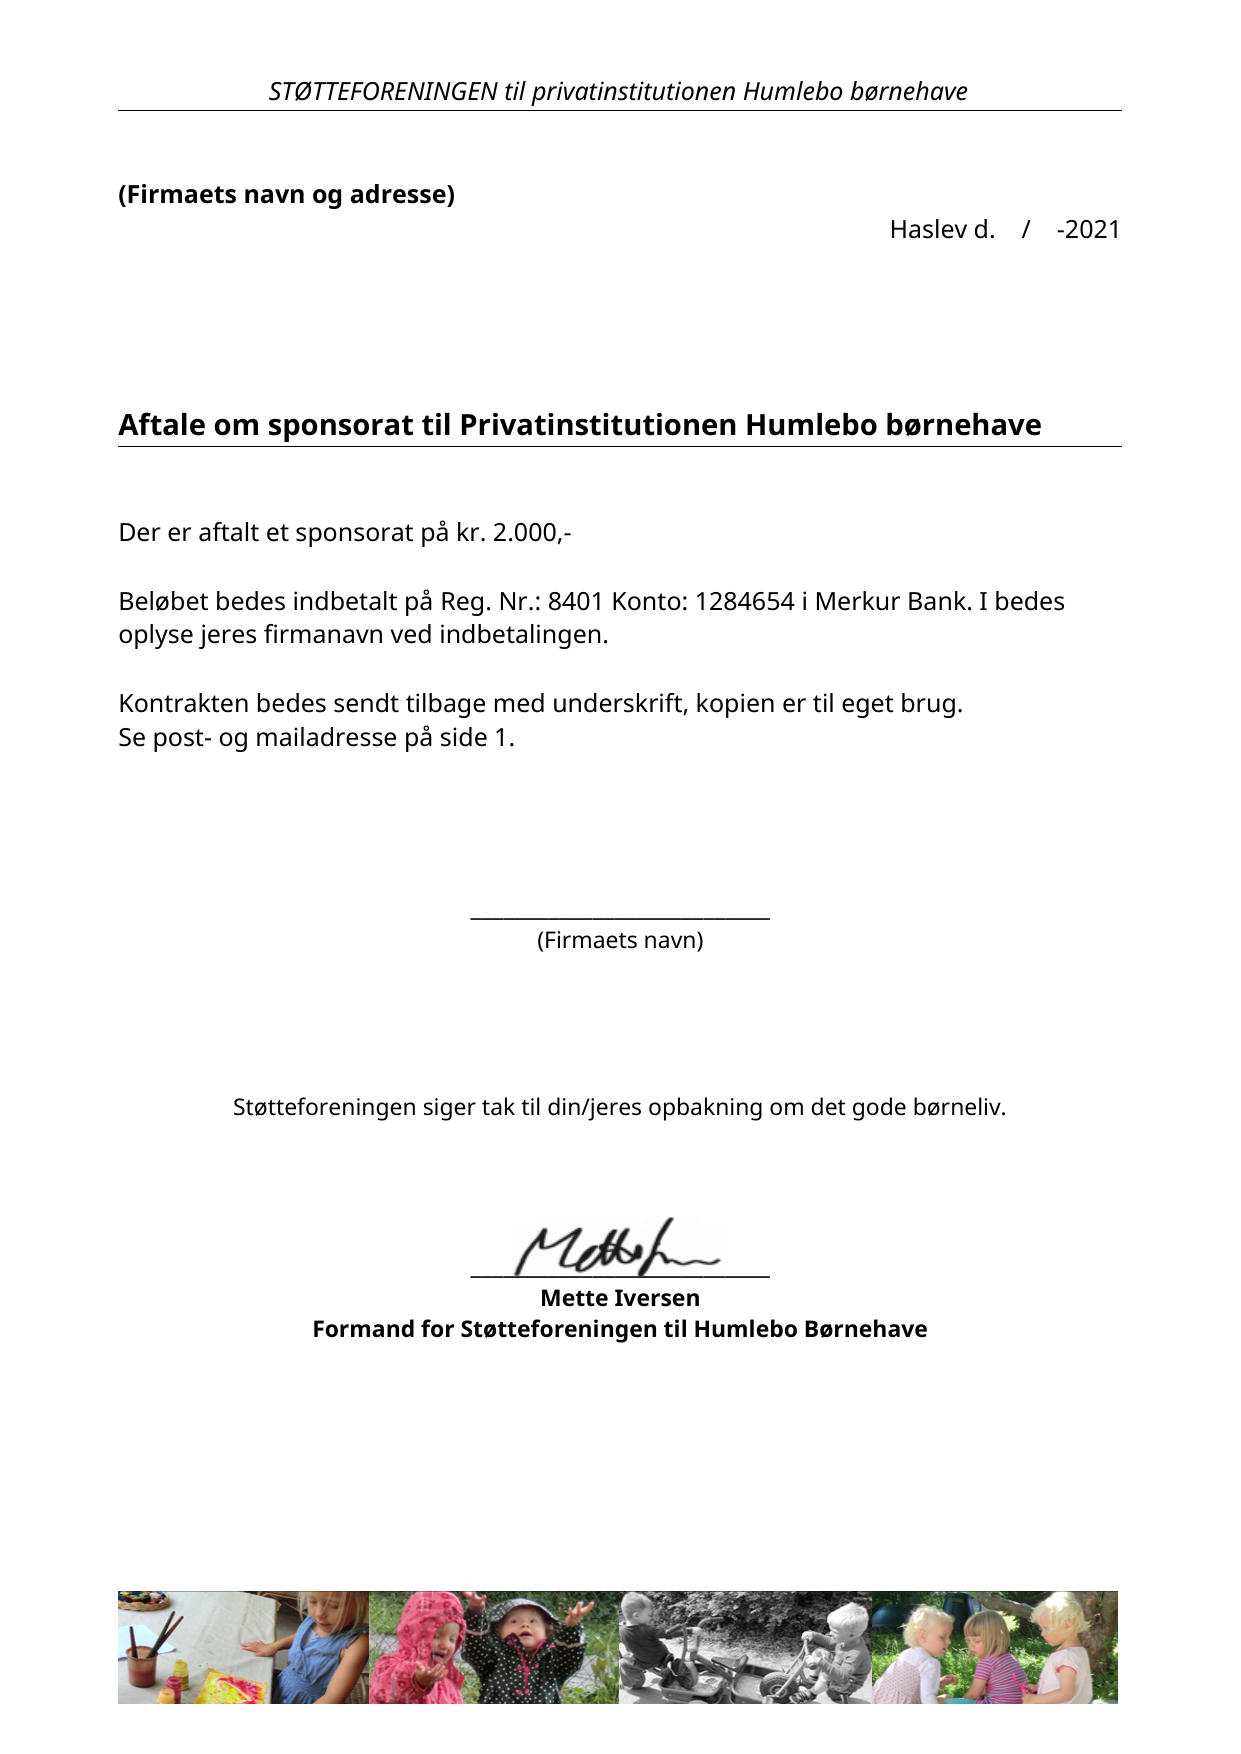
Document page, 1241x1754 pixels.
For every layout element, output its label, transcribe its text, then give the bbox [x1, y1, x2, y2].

text Haslev d. / -2021 [118, 211, 1122, 245]
text (Firmaets navn og adresse) [118, 177, 1122, 211]
picture [510, 1217, 730, 1247]
text Aftale om sponsorat til Privatinstitutionen Humlebo børnehave [118, 404, 1122, 446]
text Der er aftalt et sponsorat på kr. 2.000,- [118, 515, 1122, 549]
text Mette Iversen [118, 1282, 1122, 1313]
text Formand for Støtteforeningen til Humlebo Børnehave [118, 1313, 1122, 1344]
text Se post- og mailadresse på side 1. [118, 719, 1122, 753]
text Beløbet bedes indbetalt på Reg. Nr.: 8401 Konto: 1284654 i Merkur Bank. I bedes oplyse jeres firmanavn ved indbetalingen. [118, 583, 1122, 651]
text ___________________________ [118, 1247, 1122, 1282]
picture [118, 1591, 1119, 1704]
text ___________________________ [118, 890, 1122, 924]
text (Firmaets navn) [118, 924, 1122, 955]
text Kontrakten bedes sendt tilbage med underskrift, kopien er til eget brug. [118, 685, 1122, 719]
text Støtteforeningen siger tak til din/jeres opbakning om det gode børneliv. [118, 1091, 1122, 1122]
